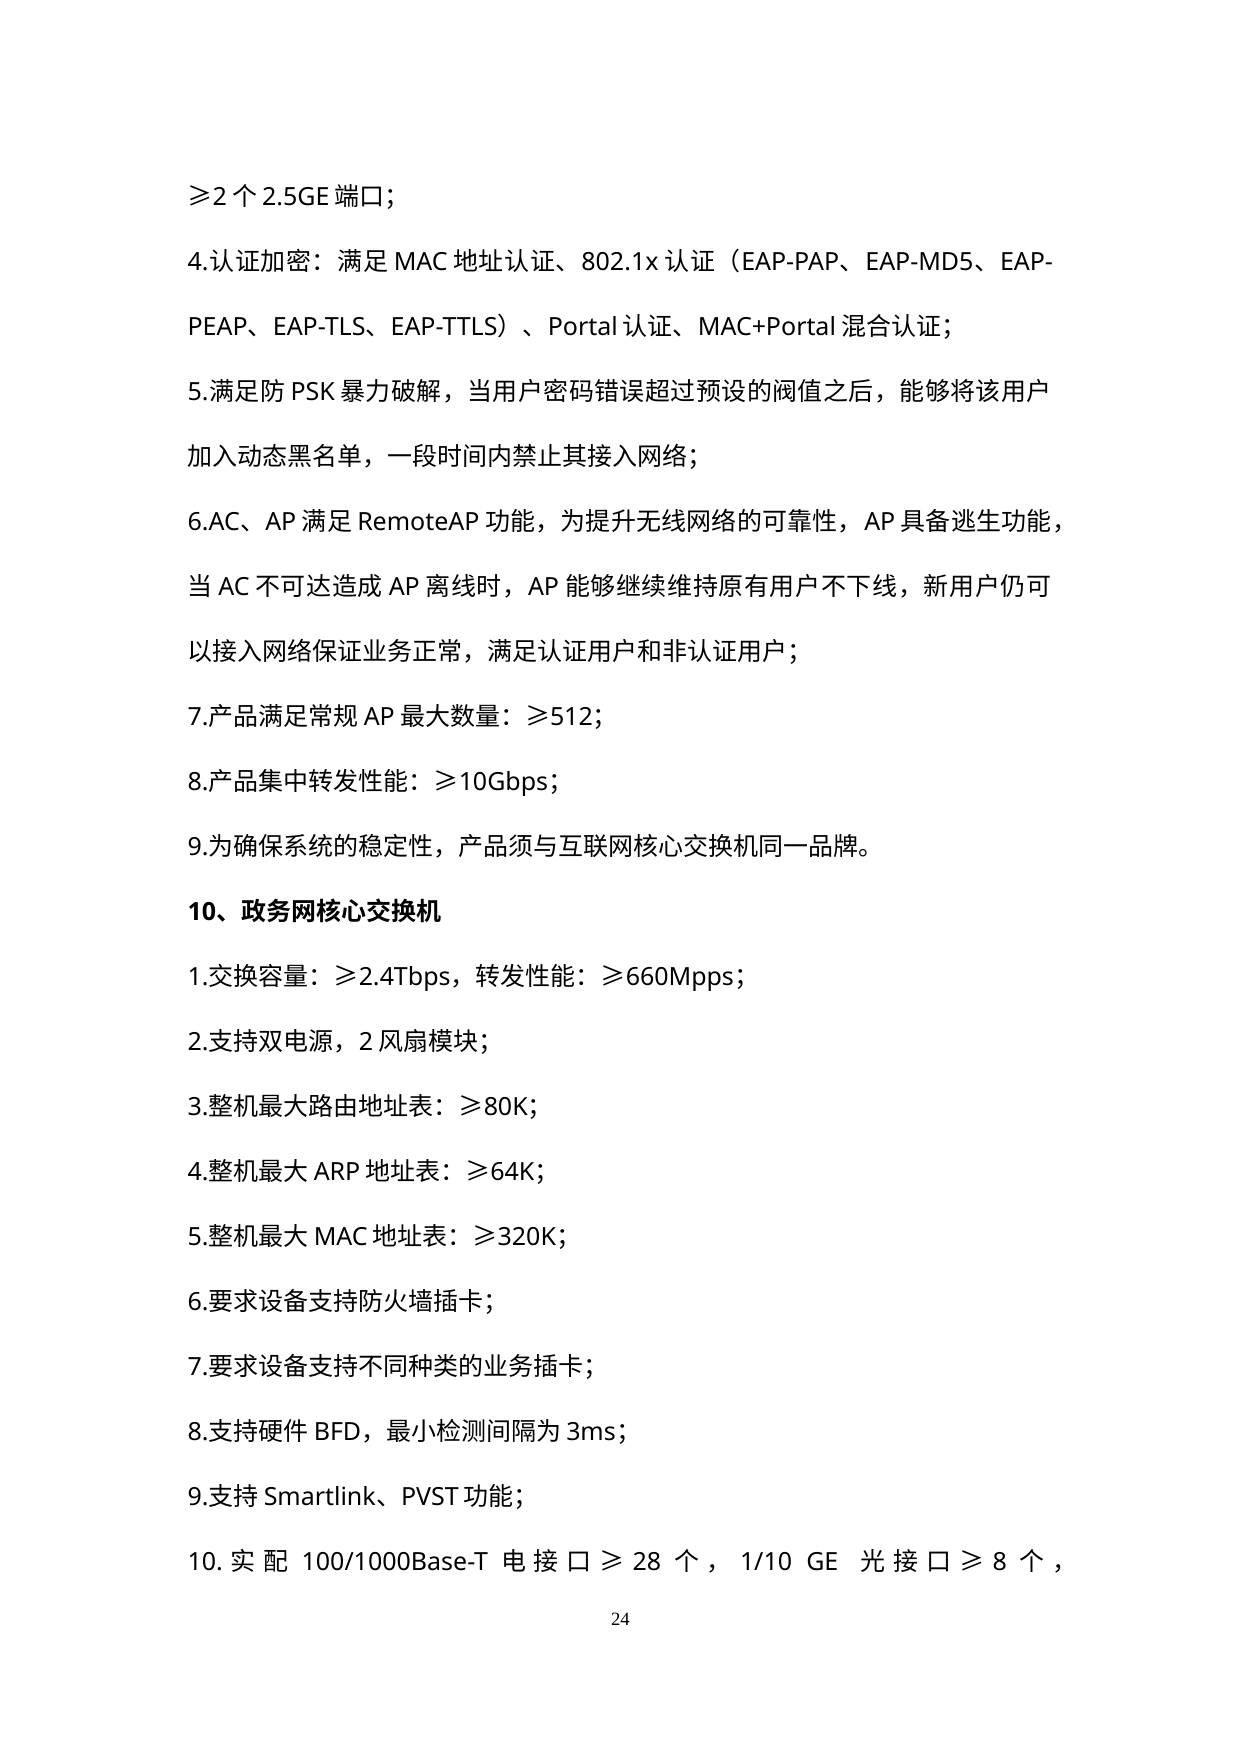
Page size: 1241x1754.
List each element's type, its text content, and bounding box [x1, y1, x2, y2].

text 6.要求设备支持防火墙插卡； [187, 1267, 1053, 1332]
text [187, 1527, 1053, 1592]
text 4.认证加密：满足MAC地址认证、802.1x认证（EAP-PAP、EAP-MD5、EAP-PEAP、EAP-TLS、EAP-TTLS）、Portal认证、MAC+Portal混合认证； [187, 227, 1053, 357]
text 8.支持硬件BFD，最小检测间隔为3ms； [187, 1397, 1053, 1462]
text 5.整机最大MAC地址表：≥320K； [187, 1202, 1053, 1267]
text 6.AC、AP满足RemoteAP功能，为提升无线网络的可靠性，AP具备逃生功能，当AC不可达造成AP离线时，AP能够继续维持原有用户不下线，新用户仍可以接入网络保证业务正常，满足认证用户和非认证用户； [187, 487, 1053, 682]
text 7.产品满足常规AP最大数量：≥512； [187, 682, 1053, 747]
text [187, 162, 1053, 227]
text 1.交换容量：≥2.4Tbps，转发性能：≥660Mpps； [187, 942, 1053, 1007]
text 2.支持双电源，2风扇模块； [187, 1007, 1053, 1072]
text 8.产品集中转发性能：≥10Gbps； [187, 747, 1053, 812]
text 3.整机最大路由地址表：≥80K； [187, 1072, 1053, 1137]
text 5.满足防PSK暴力破解，当用户密码错误超过预设的阀值之后，能够将该用户加入动态黑名单，一段时间内禁止其接入网络； [187, 357, 1053, 487]
text 7.要求设备支持不同种类的业务插卡； [187, 1332, 1053, 1397]
text 4.整机最大ARP地址表：≥64K； [187, 1137, 1053, 1202]
text 10、政务网核心交换机 [187, 877, 1053, 942]
text 9.为确保系统的稳定性，产品须与互联网核心交换机同一品牌。 [187, 812, 1053, 877]
text 9.支持Smartlink、PVST功能； [187, 1462, 1053, 1527]
